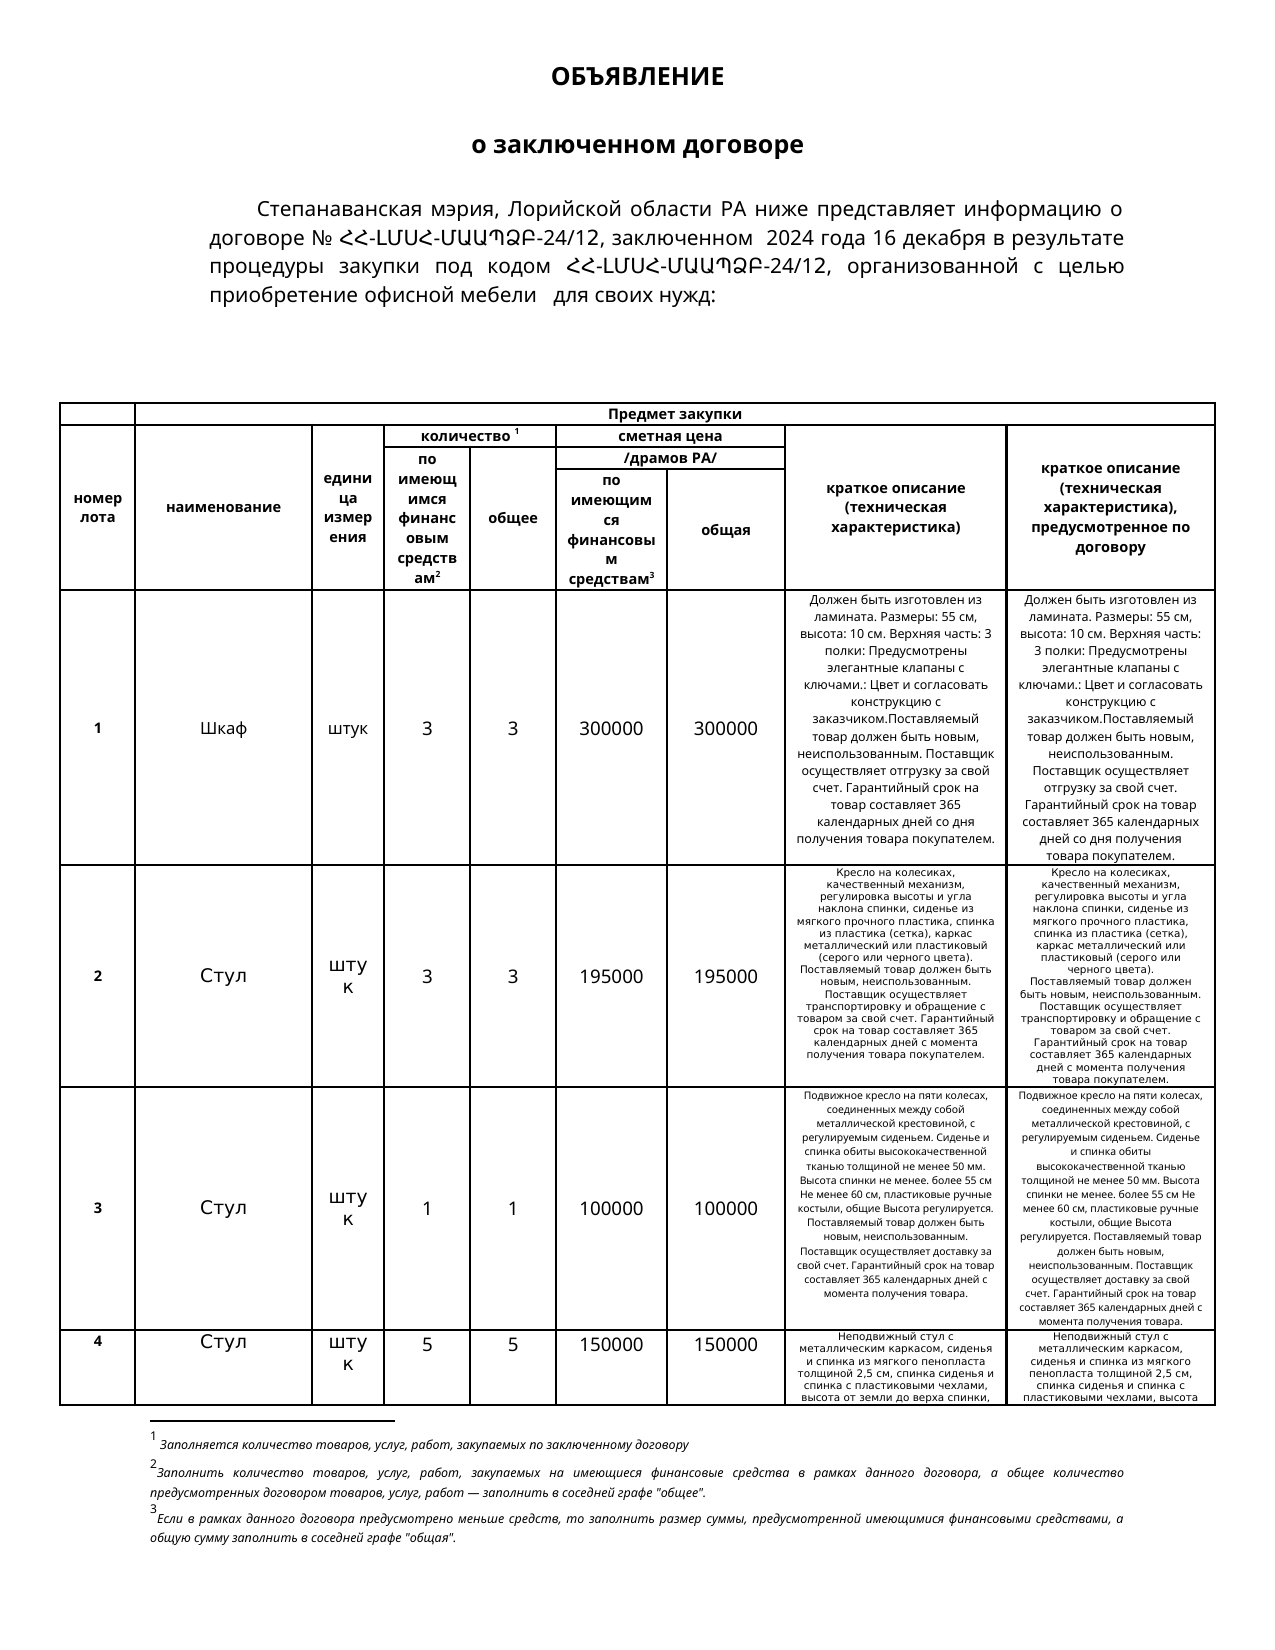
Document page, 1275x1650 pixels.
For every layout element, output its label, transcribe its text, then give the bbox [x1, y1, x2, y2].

table_cell 4 [61, 1331, 134, 1404]
table_cell штук [313, 591, 383, 864]
table_cell Должен быть изготовлен из ламината. Размеры: 55 см, высота: 10 см. Верхняя часть: 3 полки: Предусмотрены элегантные клапаны с ключами.: Цвет и согласовать конструкцию с заказчиком.Поставляемый товар должен быть новым, неиспользованным. Поставщик осуществляет отгрузку за свой счет. Гарантийный срок на товар составляет 365 календарных дней со дня получения товара покупателем. [786, 591, 1005, 864]
table_cell 100000 [557, 1088, 666, 1329]
table_cell общее [471, 448, 555, 589]
text ОБЪЯВЛЕНИЕ [150, 59, 1125, 93]
table_cell 1 [471, 1088, 555, 1329]
table_cell /драмов РА/ [557, 448, 784, 467]
table_cell Шкаф [136, 591, 311, 864]
table_cell 1 [61, 591, 134, 864]
table_cell Стул [136, 1331, 311, 1404]
table_cell Должен быть изготовлен из ламината. Размеры: 55 см, высота: 10 см. Верхняя часть: 3 полки: Предусмотрены элегантные клапаны с ключами.: Цвет и согласовать конструкцию с заказчиком.Поставляемый товар должен быть новым, неиспользованным. Поставщик осуществляет отгрузку за свой счет. Гарантийный срок на товар составляет 365 календарных дней со дня получения товара покупателем. [1008, 591, 1214, 864]
table_cell штук [313, 866, 383, 1086]
table_cell Подвижное кресло на пяти колесах, соединенных между собой металлической крестовиной, с регулируемым сиденьем. Сиденье и спинка обиты высококачественной тканью толщиной не менее 50 мм. Высота спинки не менее. более 55 см Не менее 60 см, пластиковые ручные костыли, общие Высота регулируется. Поставляемый товар должен быть новым, неиспользованным. Поставщик осуществляет доставку за свой счет. Гарантийный срок на товар составляет 365 календарных дней с момента получения товара. [1008, 1088, 1214, 1329]
text о заключенном договоре [150, 127, 1125, 161]
table_cell 150000 [557, 1331, 666, 1404]
table_cell общая [668, 470, 784, 589]
table_cell 100000 [668, 1088, 784, 1329]
table_cell 3 [471, 866, 555, 1086]
table_cell 150000 [668, 1331, 784, 1404]
table_cell Кресло на колесиках, качественный механизм, регулировка высоты и угла наклона спинки, сиденье из мягкого прочного пластика, спинка из пластика (сетка), каркас металлический или пластиковый (серого или черного цвета). Поставляемый товар должен быть новым, неиспользованным. Поставщик осуществляет транспортировку и обращение с товаром за свой счет. Гарантийный срок на товар составляет 365 календарных дней с момента получения товара покупателем. [1008, 866, 1214, 1086]
table_cell по имеющимся финансовым средствам [385, 448, 469, 589]
table_cell количество [385, 426, 555, 446]
table_cell 195000 [668, 866, 784, 1086]
table_cell 1 [385, 1088, 469, 1329]
table_cell 195000 [557, 866, 666, 1086]
table_cell штук [313, 1331, 383, 1404]
table_cell 2 [61, 866, 134, 1086]
table_cell номер лота [61, 426, 134, 589]
table_cell наименование [136, 426, 311, 589]
table_cell штук [313, 1088, 383, 1329]
table_cell 5 [471, 1331, 555, 1404]
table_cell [786, 1331, 1005, 1404]
table_header Предмет закупки [136, 404, 1214, 423]
table_cell Кресло на колесиках, качественный механизм, регулировка высоты и угла наклона спинки, сиденье из мягкого прочного пластика, спинка из пластика (сетка), каркас металлический или пластиковый (серого или черного цвета). Поставляемый товар должен быть новым, неиспользованным. Поставщик осуществляет транспортировку и обращение с товаром за свой счет. Гарантийный срок на товар составляет 365 календарных дней с момента получения товара покупателем. [786, 866, 1005, 1086]
table_header [61, 404, 134, 423]
table_cell 3 [471, 591, 555, 864]
table_cell сметная цена [557, 426, 784, 446]
table_cell Стул [136, 866, 311, 1086]
table_cell по имеющимся финансовым средствам [557, 470, 666, 589]
table_cell 3 [385, 591, 469, 864]
table_cell 3 [61, 1088, 134, 1329]
table_cell 300000 [557, 591, 666, 864]
table_cell краткое описание (техническая характеристика) [786, 426, 1005, 589]
table_cell Подвижное кресло на пяти колесах, соединенных между собой металлической крестовиной, с регулируемым сиденьем. Сиденье и спинка обиты высококачественной тканью толщиной не менее 50 мм. Высота спинки не менее. более 55 см Не менее 60 см, пластиковые ручные костыли, общие Высота регулируется. Поставляемый товар должен быть новым, неиспользованным. Поставщик осуществляет доставку за свой счет. Гарантийный срок на товар составляет 365 календарных дней с момента получения товара. [786, 1088, 1005, 1329]
table_cell краткое описание (техническая характеристика), предусмотренное по договору [1008, 426, 1214, 589]
text Степанаванская мэрия, Лорийской области РА ниже представляет информацию о договоре № ՀՀ-ԼՄՍՀ-ՄԱԱՊՁԲ-24/12, заключенном 2024 года 16 декабря в результате процедуры закупки под кодом ՀՀ-ԼՄՍՀ-ՄԱԱՊՁԲ-24/12, организованной с целью приобретение офисной мебели для своих нужд: [150, 194, 1125, 308]
table_cell 300000 [668, 591, 784, 864]
table_cell 3 [385, 866, 469, 1086]
table_cell единица измерения [313, 426, 383, 589]
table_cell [1008, 1331, 1214, 1404]
table_cell Стул [136, 1088, 311, 1329]
table_cell 5 [385, 1331, 469, 1404]
